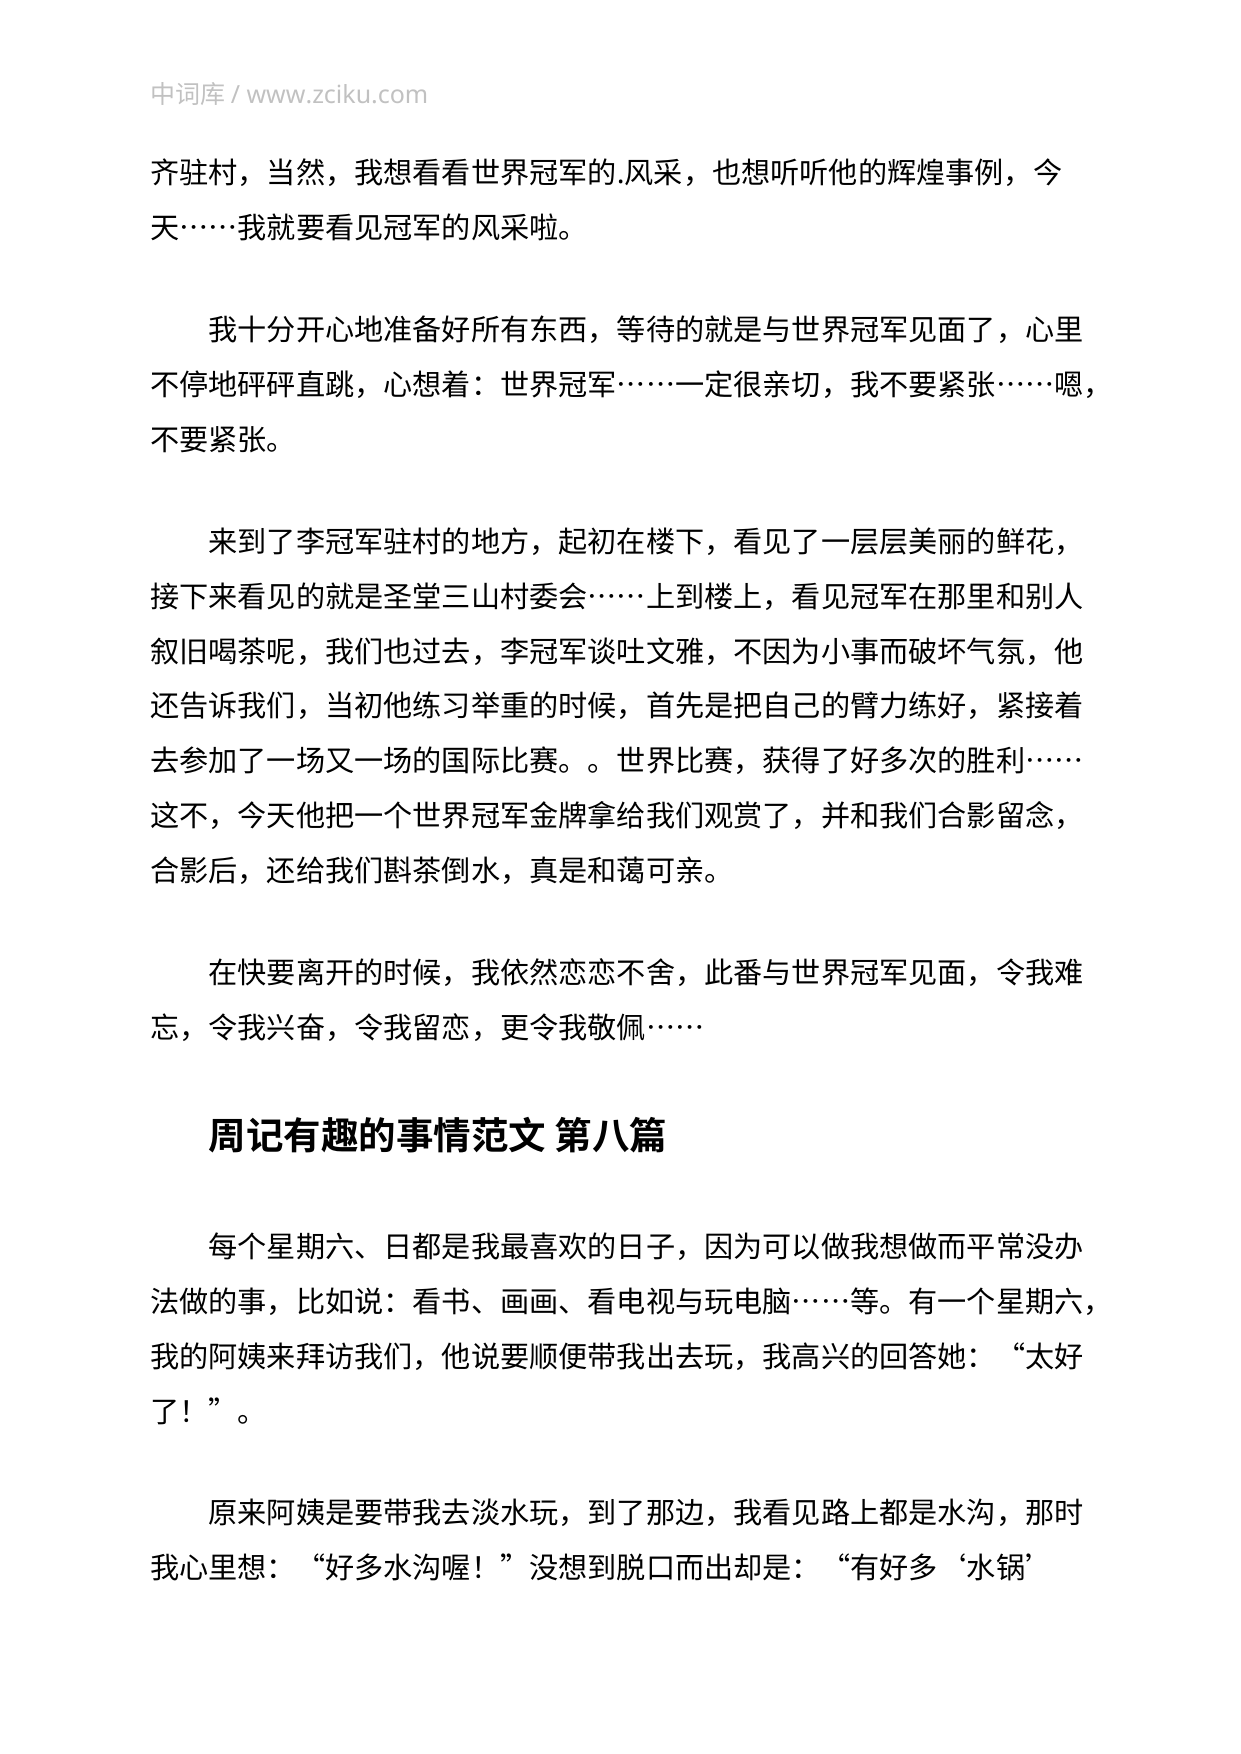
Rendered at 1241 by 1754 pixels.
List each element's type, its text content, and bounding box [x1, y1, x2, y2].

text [150, 1490, 1090, 1587]
text 每个星期六、日都是我最喜欢的日子，因为可以做我想做而平常没办法做的事，比如说：看书、画画、看电视与玩电脑……等。有一个星期六，我的阿姨来拜访我们，他说要顺便带我出去玩，我高兴的回答她：“太好了！”。 [150, 1223, 1090, 1431]
text 周记有趣的事情范文 第八篇 [150, 1106, 1090, 1160]
text 来到了李冠军驻村的地方，起初在楼下，看见了一层层美丽的鲜花，接下来看见的就是圣堂三山村委会……上到楼上，看见冠军在那里和别人叙旧喝茶呢，我们也过去，李冠军谈吐文雅，不因为小事而破坏气氛，他还告诉我们，当初他练习举重的时候，首先是把自己的臂力练好，紧接着去参加了一场又一场的国际比赛。。世界比赛，获得了好多次的胜利……这不，今天他把一个世界冠军金牌拿给我们观赏了，并和我们合影留念，合影后，还给我们斟茶倒水，真是和蔼可亲。 [150, 518, 1090, 890]
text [150, 150, 1090, 247]
text 在快要离开的时候，我依然恋恋不舍，此番与世界冠军见面，令我难忘，令我兴奋，令我留恋，更令我敬佩…… [150, 949, 1090, 1047]
text 我十分开心地准备好所有东西，等待的就是与世界冠军见面了，心里不停地砰砰直跳，心想着：世界冠军……一定很亲切，我不要紧张……嗯，不要紧张。 [150, 307, 1090, 459]
